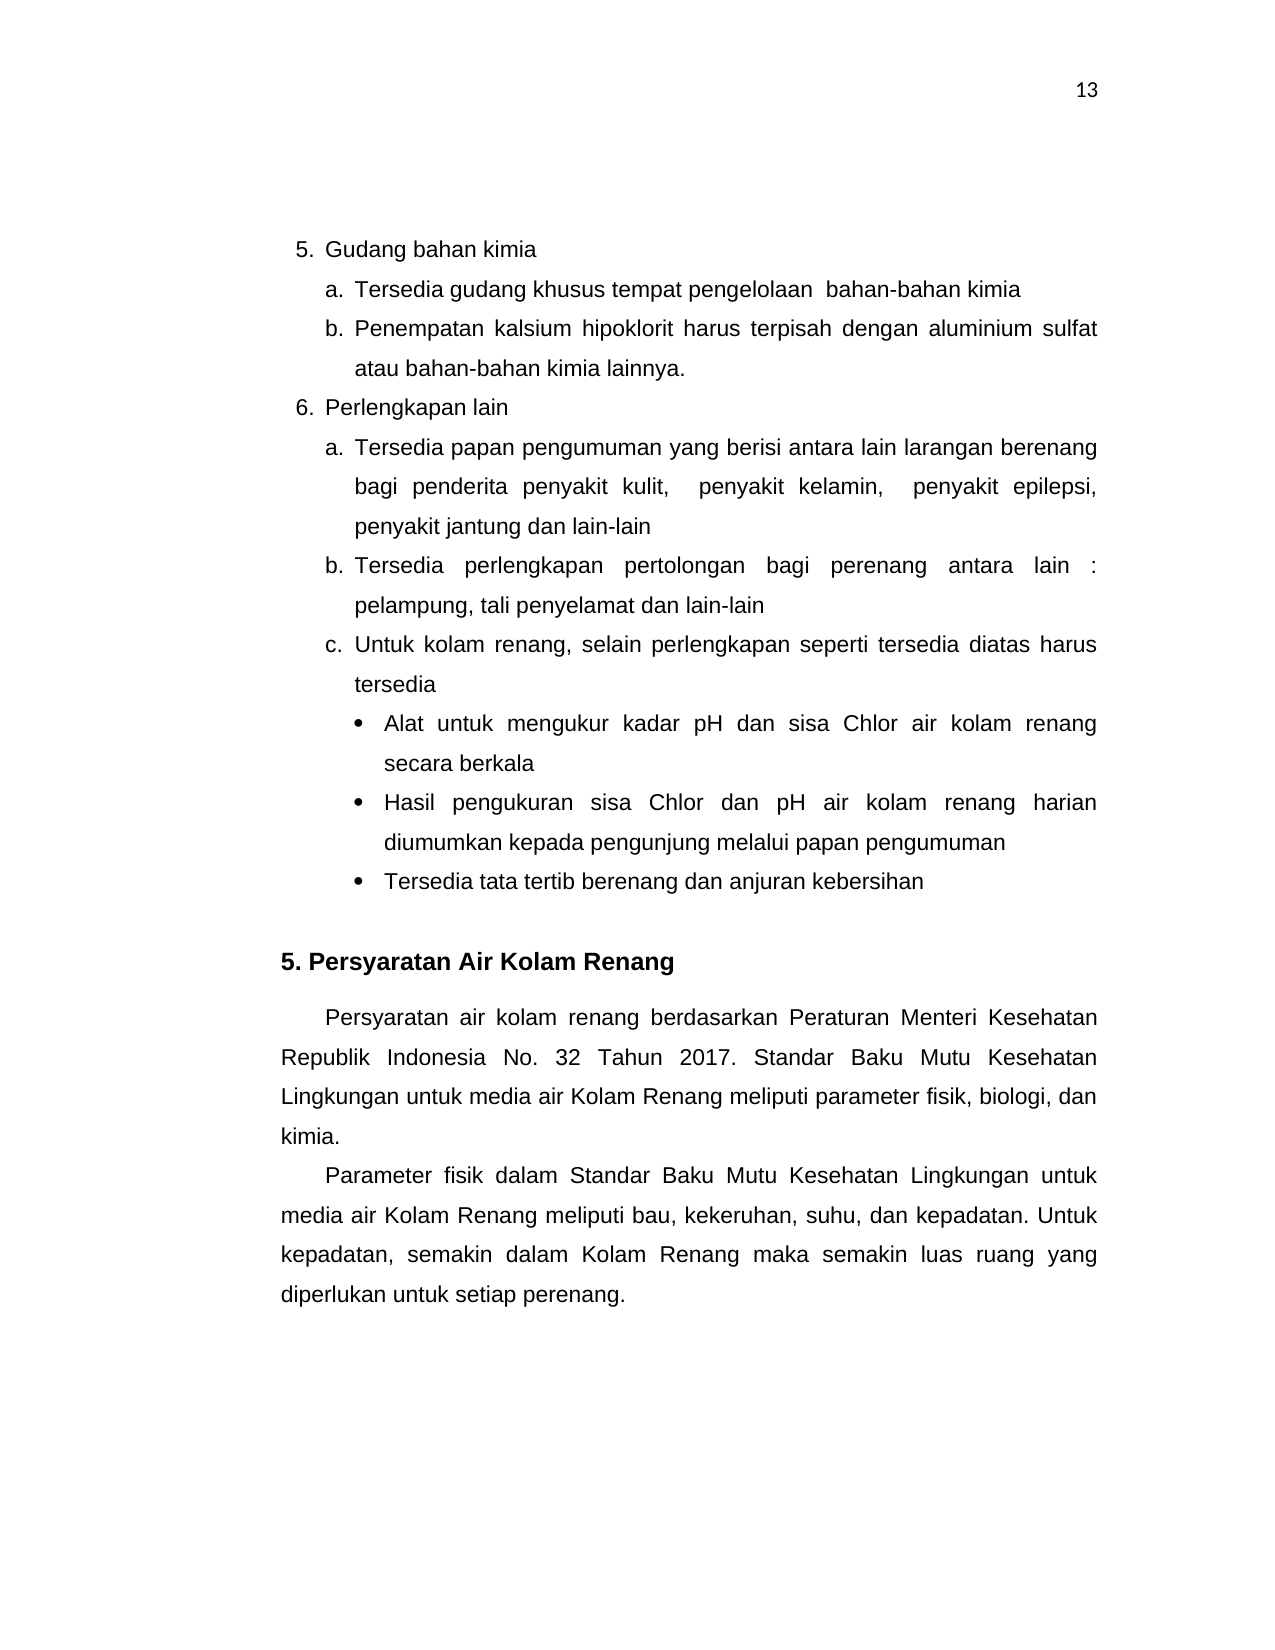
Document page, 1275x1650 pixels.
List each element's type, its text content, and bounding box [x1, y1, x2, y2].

list Tersedia papan pengumuman yang berisi antara lain larangan berenang bagi penderita penyakit kulit, penyakit kelamin, penyakit epilepsi, penyakit jantung dan lain-lain [325, 434, 1098, 539]
list Untuk kolam renang, selain perlengkapan seperti tersedia diatas harus tersedia [325, 631, 1098, 697]
text Persyaratan air kolam renang berdasarkan Peraturan Menteri Kesehatan Republik Indonesia No. 32 Tahun 2017. Standar Baku Mutu Kesehatan Lingkungan untuk media air Kolam Renang meliputi parameter fisik, biologi, dan kimia. [281, 1004, 1098, 1149]
text 5. Persyaratan Air Kolam Renang [236, 947, 1098, 976]
text Parameter fisik dalam Standar Baku Mutu Kesehatan Lingkungan untuk media air Kolam Renang meliputi bau, kekeruhan, suhu, dan kepadatan. Untuk kepadatan, semakin dalam Kolam Renang maka semakin luas ruang yang diperlukan untuk setiap perenang. [281, 1162, 1098, 1307]
list Tersedia gudang khusus tempat pengelolaan bahan-bahan kimia [325, 276, 1098, 302]
list Alat untuk mengukur kadar pH dan sisa Chlor air kolam renang secara berkala [354, 710, 1098, 776]
list Tersedia perlengkapan pertolongan bagi perenang antara lain : pelampung, tali penyelamat dan lain-lain [325, 552, 1098, 618]
list Penempatan kalsium hipoklorit harus terpisah dengan aluminium sulfat atau bahan-bahan kimia lainnya. [325, 315, 1098, 381]
list Gudang bahan kimia [295, 236, 1098, 263]
list Hasil pengukuran sisa Chlor dan pH air kolam renang harian diumumkan kepada pengunjung melalui papan pengumuman [354, 789, 1098, 855]
list Tersedia tata tertib berenang dan anjuran kebersihan [354, 868, 1098, 894]
list Perlengkapan lain [295, 394, 1098, 421]
